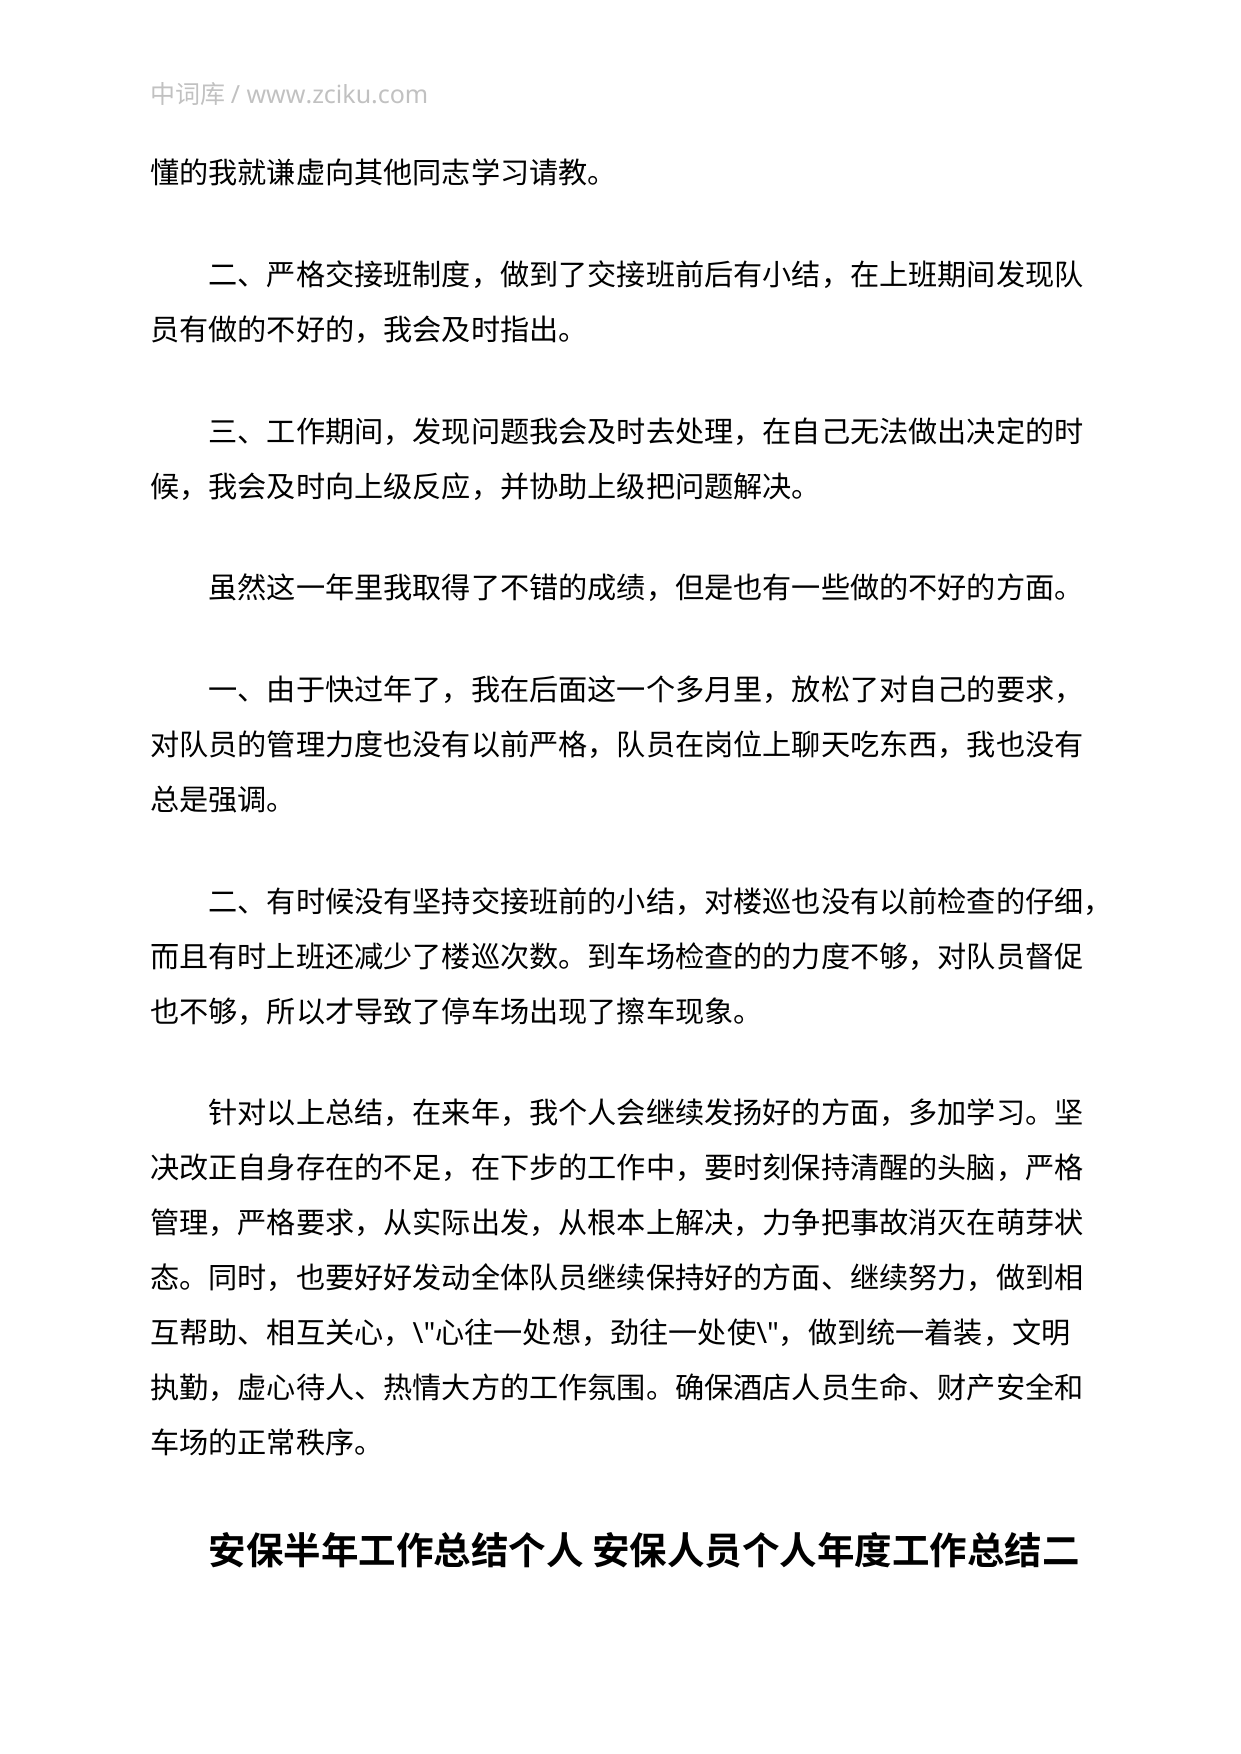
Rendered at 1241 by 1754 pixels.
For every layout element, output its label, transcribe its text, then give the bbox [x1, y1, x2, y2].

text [150, 150, 1090, 192]
text 一、由于快过年了，我在后面这一个多月里，放松了对自己的要求，对队员的管理力度也没有以前严格，队员在岗位上聊天吃东西，我也没有总是强调。 [150, 667, 1090, 819]
text 三、工作期间，发现问题我会及时去处理，在自己无法做出决定的时候，我会及时向上级反应，并协助上级把问题解决。 [150, 408, 1090, 506]
text 二、有时候没有坚持交接班前的小结，对楼巡也没有以前检查的仔细，而且有时上班还减少了楼巡次数。到车场检查的的力度不够，对队员督促也不够，所以才导致了停车场出现了擦车现象。 [150, 878, 1090, 1031]
text 二、严格交接班制度，做到了交接班前后有小结，在上班期间发现队员有做的不好的，我会及时指出。 [150, 252, 1090, 349]
text 虽然这一年里我取得了不错的成绩，但是也有一些做的不好的方面。 [150, 565, 1090, 607]
text 安保半年工作总结个人 安保人员个人年度工作总结二 [150, 1521, 1090, 1576]
text 针对以上总结，在来年，我个人会继续发扬好的方面，多加学习。坚决改正自身存在的不足，在下步的工作中，要时刻保持清醒的头脑，严格管理，严格要求，从实际出发，从根本上解决，力争把事故消灭在萌芽状态。同时，也要好好发动全体队员继续保持好的方面、继续努力，做到相互帮助、相互关心，\"心往一处想，劲往一处使\"，做到统一着装，文明执勤，虚心待人、热情大方的工作氛围。确保酒店人员生命、财产安全和车场的正常秩序。 [150, 1090, 1090, 1462]
